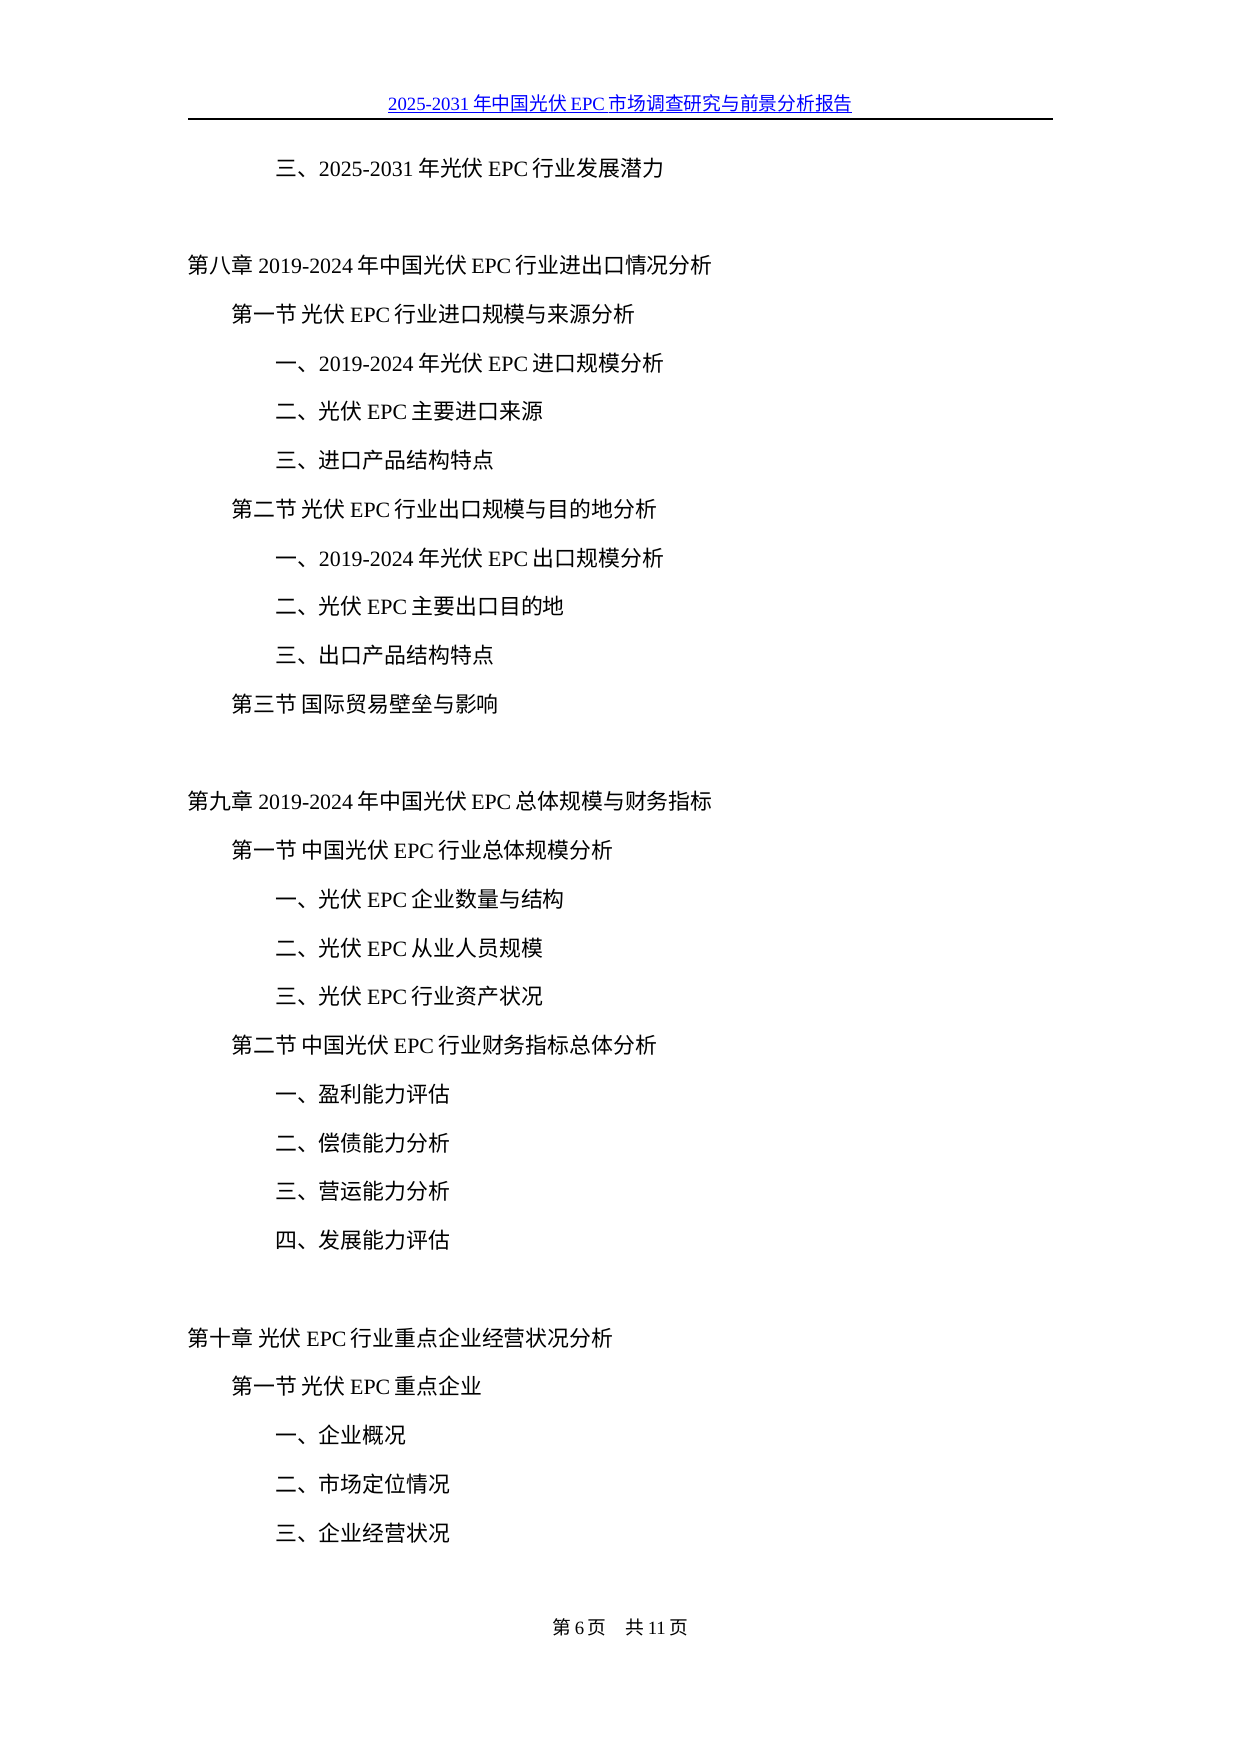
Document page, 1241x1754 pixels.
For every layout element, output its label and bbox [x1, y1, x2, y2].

text [187, 150, 1053, 1548]
